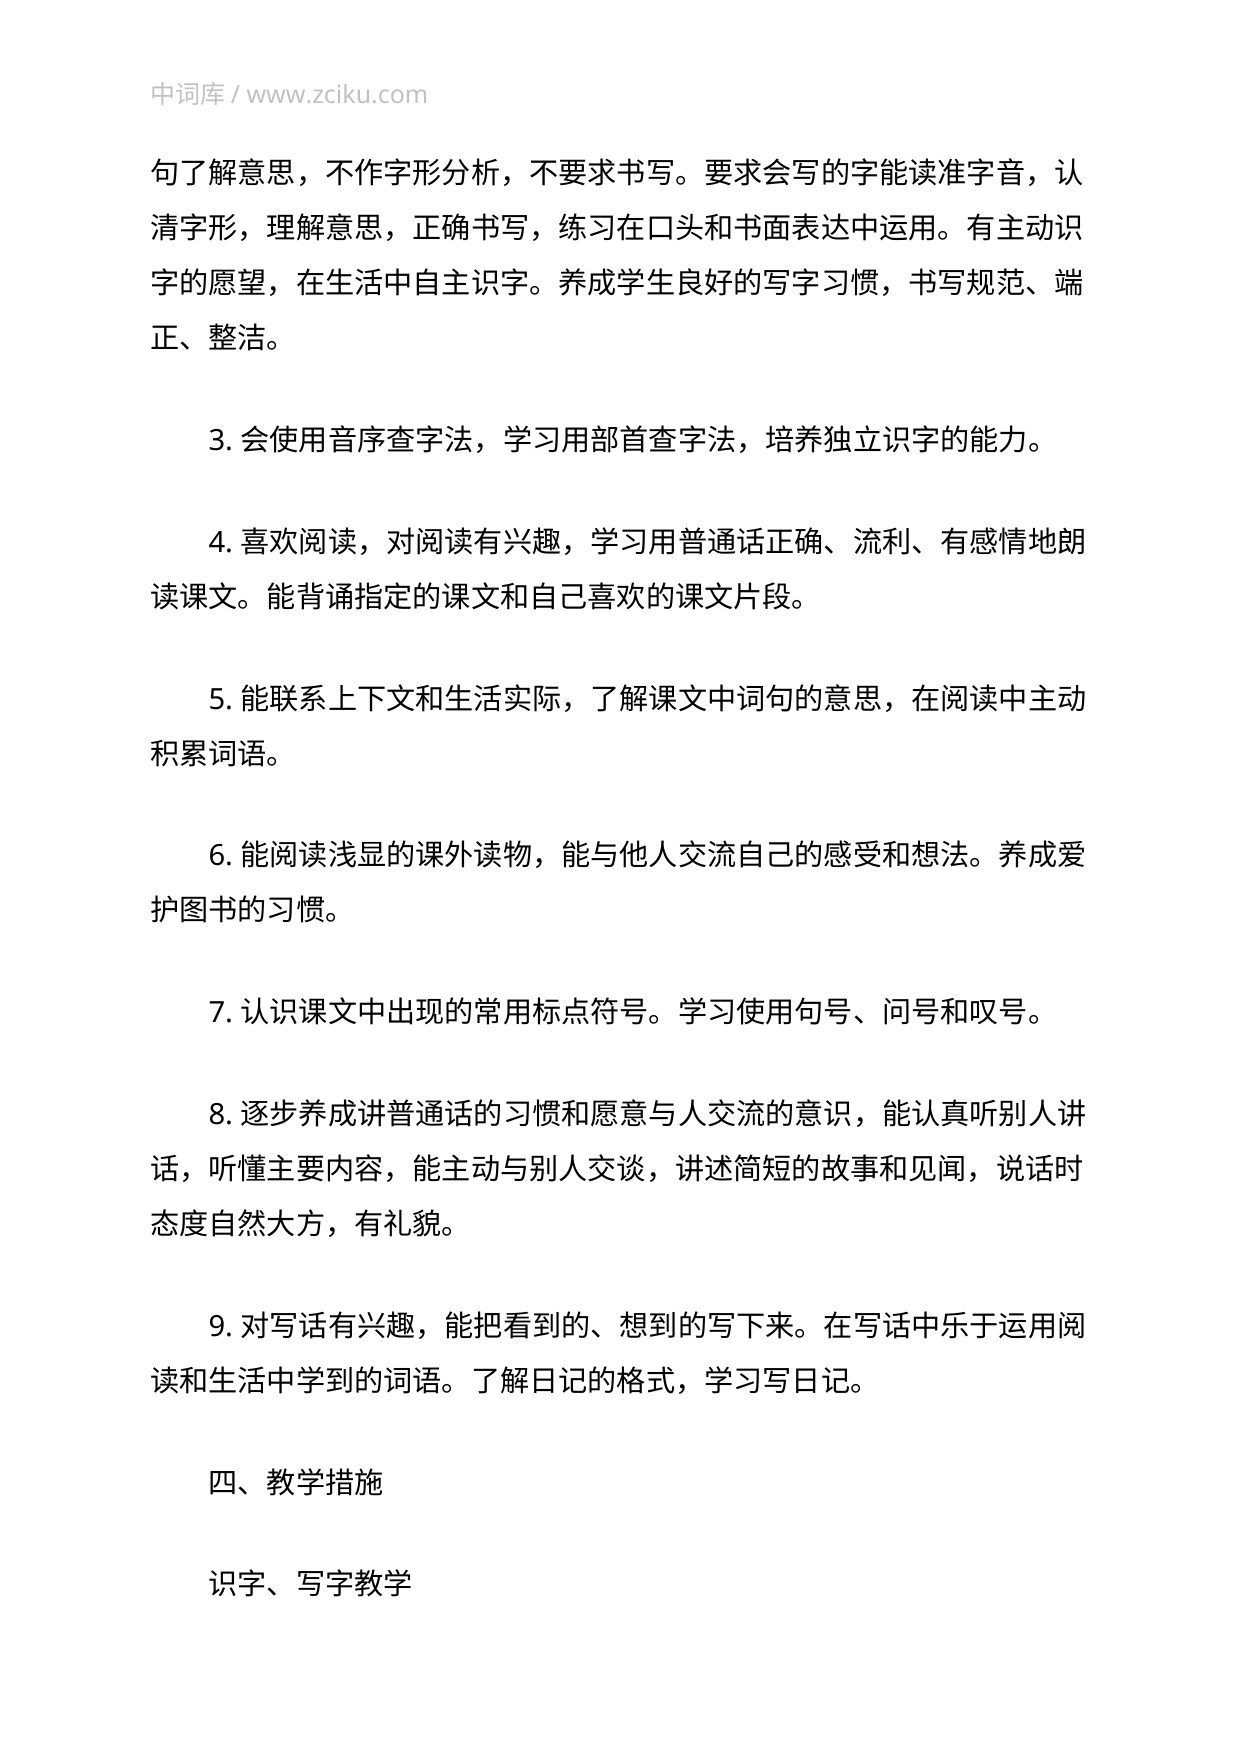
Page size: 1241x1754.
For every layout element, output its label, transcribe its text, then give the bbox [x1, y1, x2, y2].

text 识字、写字教学 [150, 1561, 1090, 1603]
text 四、教学措施 [150, 1459, 1090, 1501]
text 3. 会使用音序查字法，学习用部首查字法，培养独立识字的能力。 [150, 416, 1090, 459]
text 5. 能联系上下文和生活实际，了解课文中词句的意思，在阅读中主动积累词语。 [150, 675, 1090, 772]
text 9. 对写话有兴趣，能把看到的、想到的写下来。在写话中乐于运用阅读和生活中学到的词语。了解日记的格式，学习写日记。 [150, 1302, 1090, 1400]
text 8. 逐步养成讲普通话的习惯和愿意与人交流的意识，能认真听别人讲话，听懂主要内容，能主动与别人交谈，讲述简短的故事和见闻，说话时态度自然大方，有礼貌。 [150, 1091, 1090, 1243]
text 4. 喜欢阅读，对阅读有兴趣，学习用普通话正确、流利、有感情地朗读课文。能背诵指定的课文和自己喜欢的课文片段。 [150, 518, 1090, 616]
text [150, 150, 1090, 357]
text 6. 能阅读浅显的课外读物，能与他人交流自己的感受和想法。养成爱护图书的习惯。 [150, 832, 1090, 929]
text 7. 认识课文中出现的常用标点符号。学习使用句号、问号和叹号。 [150, 989, 1090, 1031]
